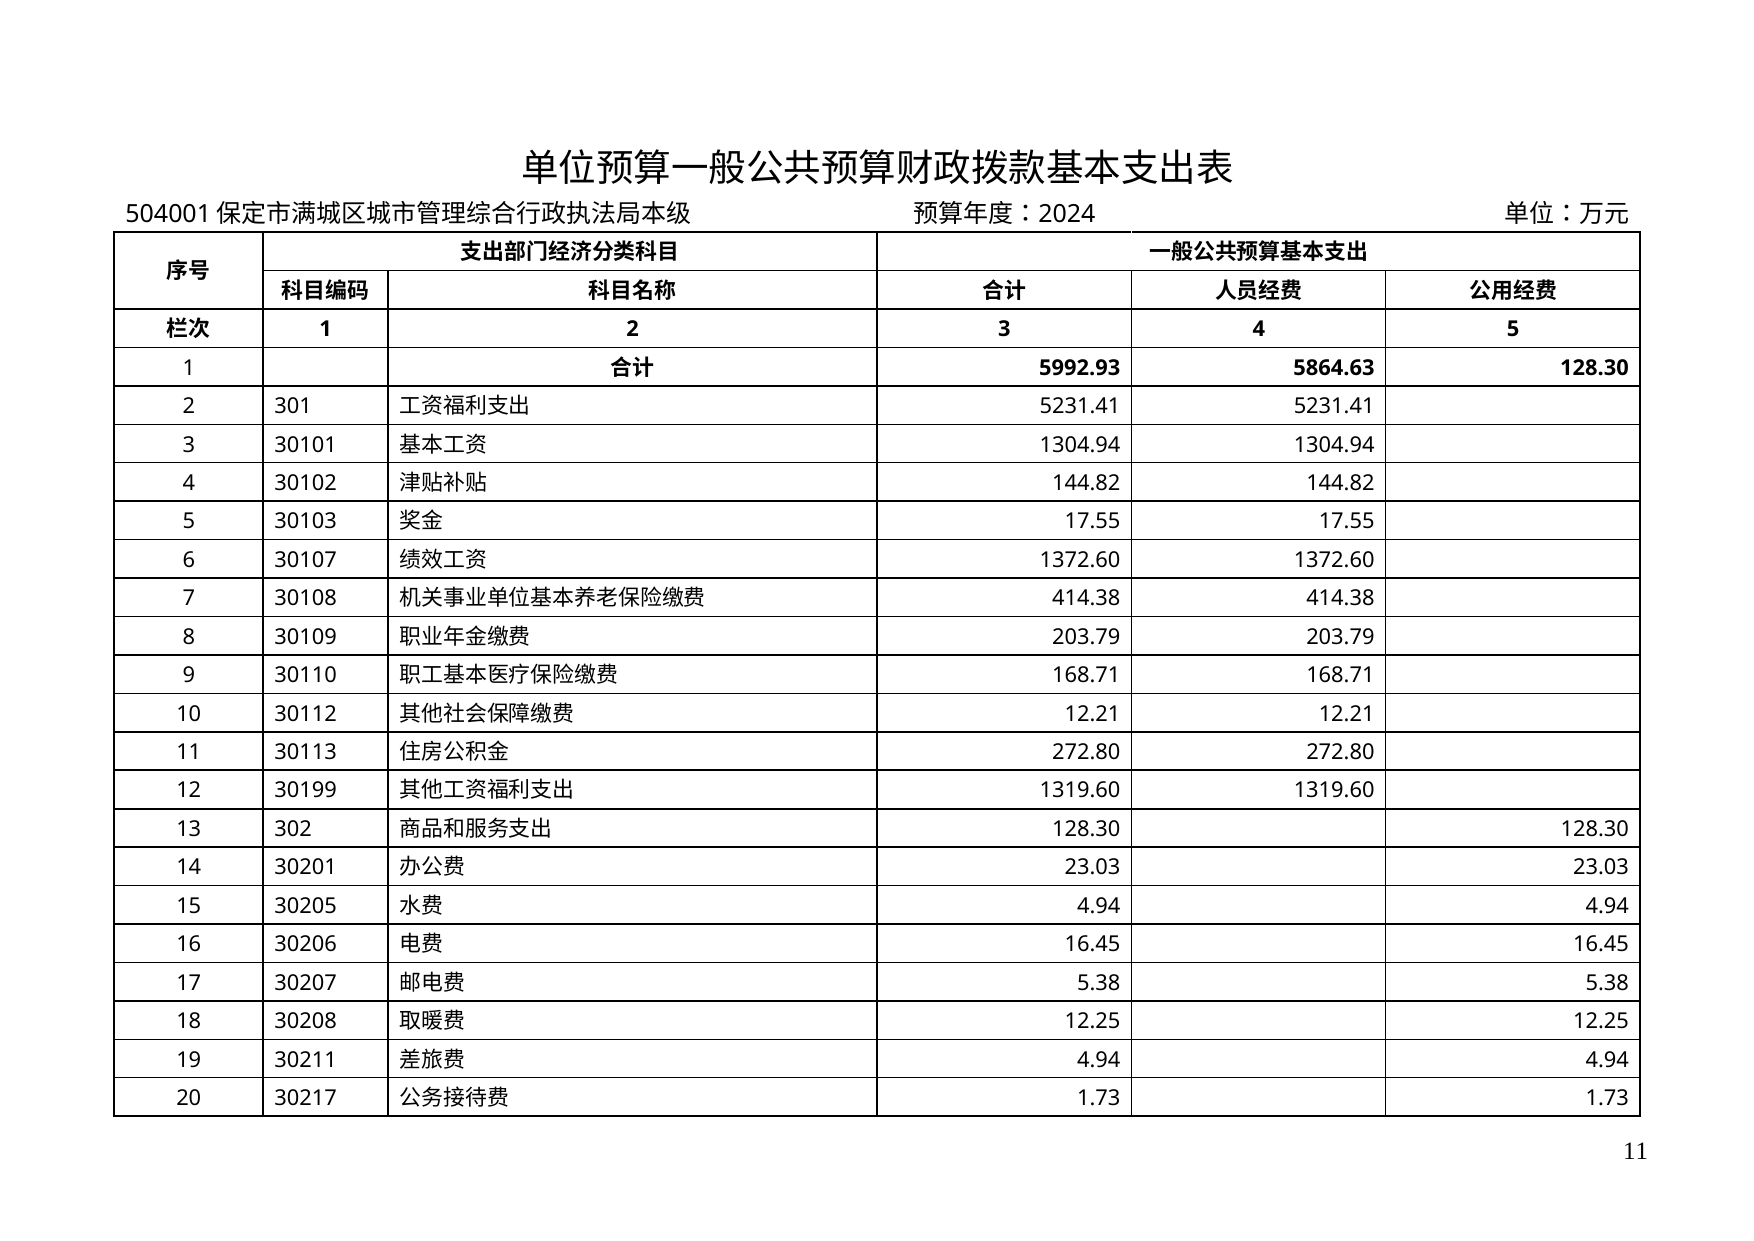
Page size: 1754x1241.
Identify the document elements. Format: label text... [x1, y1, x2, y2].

table_cell 6 [115, 540, 262, 577]
table_cell 5231.41 [878, 387, 1131, 423]
table_cell 8 [115, 617, 262, 654]
table_cell 合计 [389, 348, 876, 385]
table_cell 128.30 [1386, 810, 1639, 846]
table_cell 128.30 [1386, 348, 1639, 385]
table_cell 水费 [389, 886, 876, 923]
table_cell 4.94 [1386, 886, 1639, 923]
table_cell 工资福利支出 [389, 387, 876, 423]
table_cell 13 [115, 810, 262, 846]
table_cell 30103 [264, 502, 387, 539]
table_cell 电费 [389, 925, 876, 962]
table_cell 一般公共预算基本支出 [878, 233, 1639, 270]
table_cell 30108 [264, 579, 387, 616]
table_cell 1304.94 [1132, 425, 1385, 462]
table_cell [1132, 886, 1385, 923]
table_cell 1372.60 [878, 540, 1131, 577]
table_cell 9 [115, 656, 262, 692]
table_cell 23.03 [1386, 848, 1639, 885]
table_cell 绩效工资 [389, 540, 876, 577]
table_cell [1132, 963, 1385, 1000]
table_cell 公用经费 [1386, 271, 1639, 308]
table_cell [1386, 656, 1639, 692]
table_cell 5.38 [1386, 963, 1639, 1000]
table_cell [264, 348, 387, 385]
text 单位预算一般公共预算财政拨款基本支出表 [106, 142, 1648, 193]
table_cell 30110 [264, 656, 387, 692]
table_cell 4 [1132, 310, 1385, 347]
table_cell 12.21 [1132, 694, 1385, 731]
table_cell 168.71 [878, 656, 1131, 692]
table_cell [1386, 733, 1639, 769]
table_cell 272.80 [878, 733, 1131, 769]
table_cell 30109 [264, 617, 387, 654]
table_cell 1 [264, 310, 387, 347]
table_cell 合计 [878, 271, 1131, 308]
table_cell 30102 [264, 463, 387, 500]
table_cell 19 [115, 1040, 262, 1077]
table_cell 津贴补贴 [389, 463, 876, 500]
table_cell 30199 [264, 771, 387, 808]
table_cell 30112 [264, 694, 387, 731]
table_cell 科目名称 [389, 271, 876, 308]
table_cell 1 [115, 348, 262, 385]
table_header 504001保定市满城区城市管理综合行政执法局本级 [115, 195, 876, 231]
table_cell 机关事业单位基本养老保险缴费 [389, 579, 876, 616]
table_cell 支出部门经济分类科目 [264, 233, 876, 270]
table_cell 人员经费 [1132, 271, 1385, 308]
table_cell [1386, 425, 1639, 462]
table_cell 12.21 [878, 694, 1131, 731]
table_cell [1386, 502, 1639, 539]
table_cell 5864.63 [1132, 348, 1385, 385]
table_cell 奖金 [389, 502, 876, 539]
table_cell 30206 [264, 925, 387, 962]
table_cell 1304.94 [878, 425, 1131, 462]
table_cell 3 [115, 425, 262, 462]
table_header 预算年度：2024 [878, 195, 1131, 231]
table_cell 168.71 [1132, 656, 1385, 692]
table_cell 职业年金缴费 [389, 617, 876, 654]
table_cell 4.94 [1386, 1040, 1639, 1077]
table_cell 商品和服务支出 [389, 810, 876, 846]
table_cell 11 [115, 733, 262, 769]
table_cell [1386, 579, 1639, 616]
table_cell [1132, 1002, 1385, 1038]
table_cell 栏次 [115, 310, 262, 347]
table_cell 3 [878, 310, 1131, 347]
table_cell [1386, 617, 1639, 654]
table_cell 1319.60 [1132, 771, 1385, 808]
table_cell 职工基本医疗保险缴费 [389, 656, 876, 692]
table_cell 邮电费 [389, 963, 876, 1000]
table_cell 其他社会保障缴费 [389, 694, 876, 731]
table_cell 5.38 [878, 963, 1131, 1000]
table_cell 14 [115, 848, 262, 885]
table_cell [1132, 848, 1385, 885]
table_cell 302 [264, 810, 387, 846]
table_cell 1.73 [1386, 1078, 1639, 1115]
table_cell 144.82 [1132, 463, 1385, 500]
table_cell 5231.41 [1132, 387, 1385, 423]
table_cell [1132, 1040, 1385, 1077]
table_cell 12.25 [1386, 1002, 1639, 1038]
table_cell 差旅费 [389, 1040, 876, 1077]
table_cell 17.55 [878, 502, 1131, 539]
table_cell [1386, 463, 1639, 500]
table_cell 基本工资 [389, 425, 876, 462]
table_cell 272.80 [1132, 733, 1385, 769]
table_cell 序号 [115, 233, 262, 308]
table_cell 1372.60 [1132, 540, 1385, 577]
table_cell 2 [115, 387, 262, 423]
table_cell 科目编码 [264, 271, 387, 308]
table_cell 12.25 [878, 1002, 1131, 1038]
table_cell 30113 [264, 733, 387, 769]
table_cell 住房公积金 [389, 733, 876, 769]
table_cell [1386, 387, 1639, 423]
table_cell 30208 [264, 1002, 387, 1038]
table_cell [1386, 694, 1639, 731]
table_cell 其他工资福利支出 [389, 771, 876, 808]
table_cell 1319.60 [878, 771, 1131, 808]
table_cell 公务接待费 [389, 1078, 876, 1115]
table_cell 30211 [264, 1040, 387, 1077]
table_cell 2 [389, 310, 876, 347]
table_cell 1.73 [878, 1078, 1131, 1115]
table_cell 30207 [264, 963, 387, 1000]
table_cell 12 [115, 771, 262, 808]
table_cell 30205 [264, 886, 387, 923]
table_cell 17 [115, 963, 262, 1000]
table_cell [1386, 540, 1639, 577]
table_cell 30201 [264, 848, 387, 885]
table_cell 16.45 [878, 925, 1131, 962]
table_cell 144.82 [878, 463, 1131, 500]
table_cell 30217 [264, 1078, 387, 1115]
table_cell 20 [115, 1078, 262, 1115]
table_cell 203.79 [1132, 617, 1385, 654]
table_cell 17.55 [1132, 502, 1385, 539]
table_cell 5 [115, 502, 262, 539]
table_cell 取暖费 [389, 1002, 876, 1038]
table_cell 4.94 [878, 886, 1131, 923]
table_cell 18 [115, 1002, 262, 1038]
table_cell 301 [264, 387, 387, 423]
table_cell 15 [115, 886, 262, 923]
table_cell 5992.93 [878, 348, 1131, 385]
table_cell 414.38 [1132, 579, 1385, 616]
table_cell 23.03 [878, 848, 1131, 885]
table_cell [1386, 771, 1639, 808]
table_cell 4.94 [878, 1040, 1131, 1077]
table_header 单位：万元 [1132, 195, 1639, 231]
table_cell 30107 [264, 540, 387, 577]
table_cell 4 [115, 463, 262, 500]
table_cell 7 [115, 579, 262, 616]
table_cell 办公费 [389, 848, 876, 885]
table_cell 16 [115, 925, 262, 962]
table_cell [1132, 1078, 1385, 1115]
table_cell 30101 [264, 425, 387, 462]
table_cell [1132, 925, 1385, 962]
table_cell 16.45 [1386, 925, 1639, 962]
table_cell [1132, 810, 1385, 846]
table_cell 128.30 [878, 810, 1131, 846]
table_cell 10 [115, 694, 262, 731]
table_cell 414.38 [878, 579, 1131, 616]
table_cell 203.79 [878, 617, 1131, 654]
table_cell 5 [1386, 310, 1639, 347]
